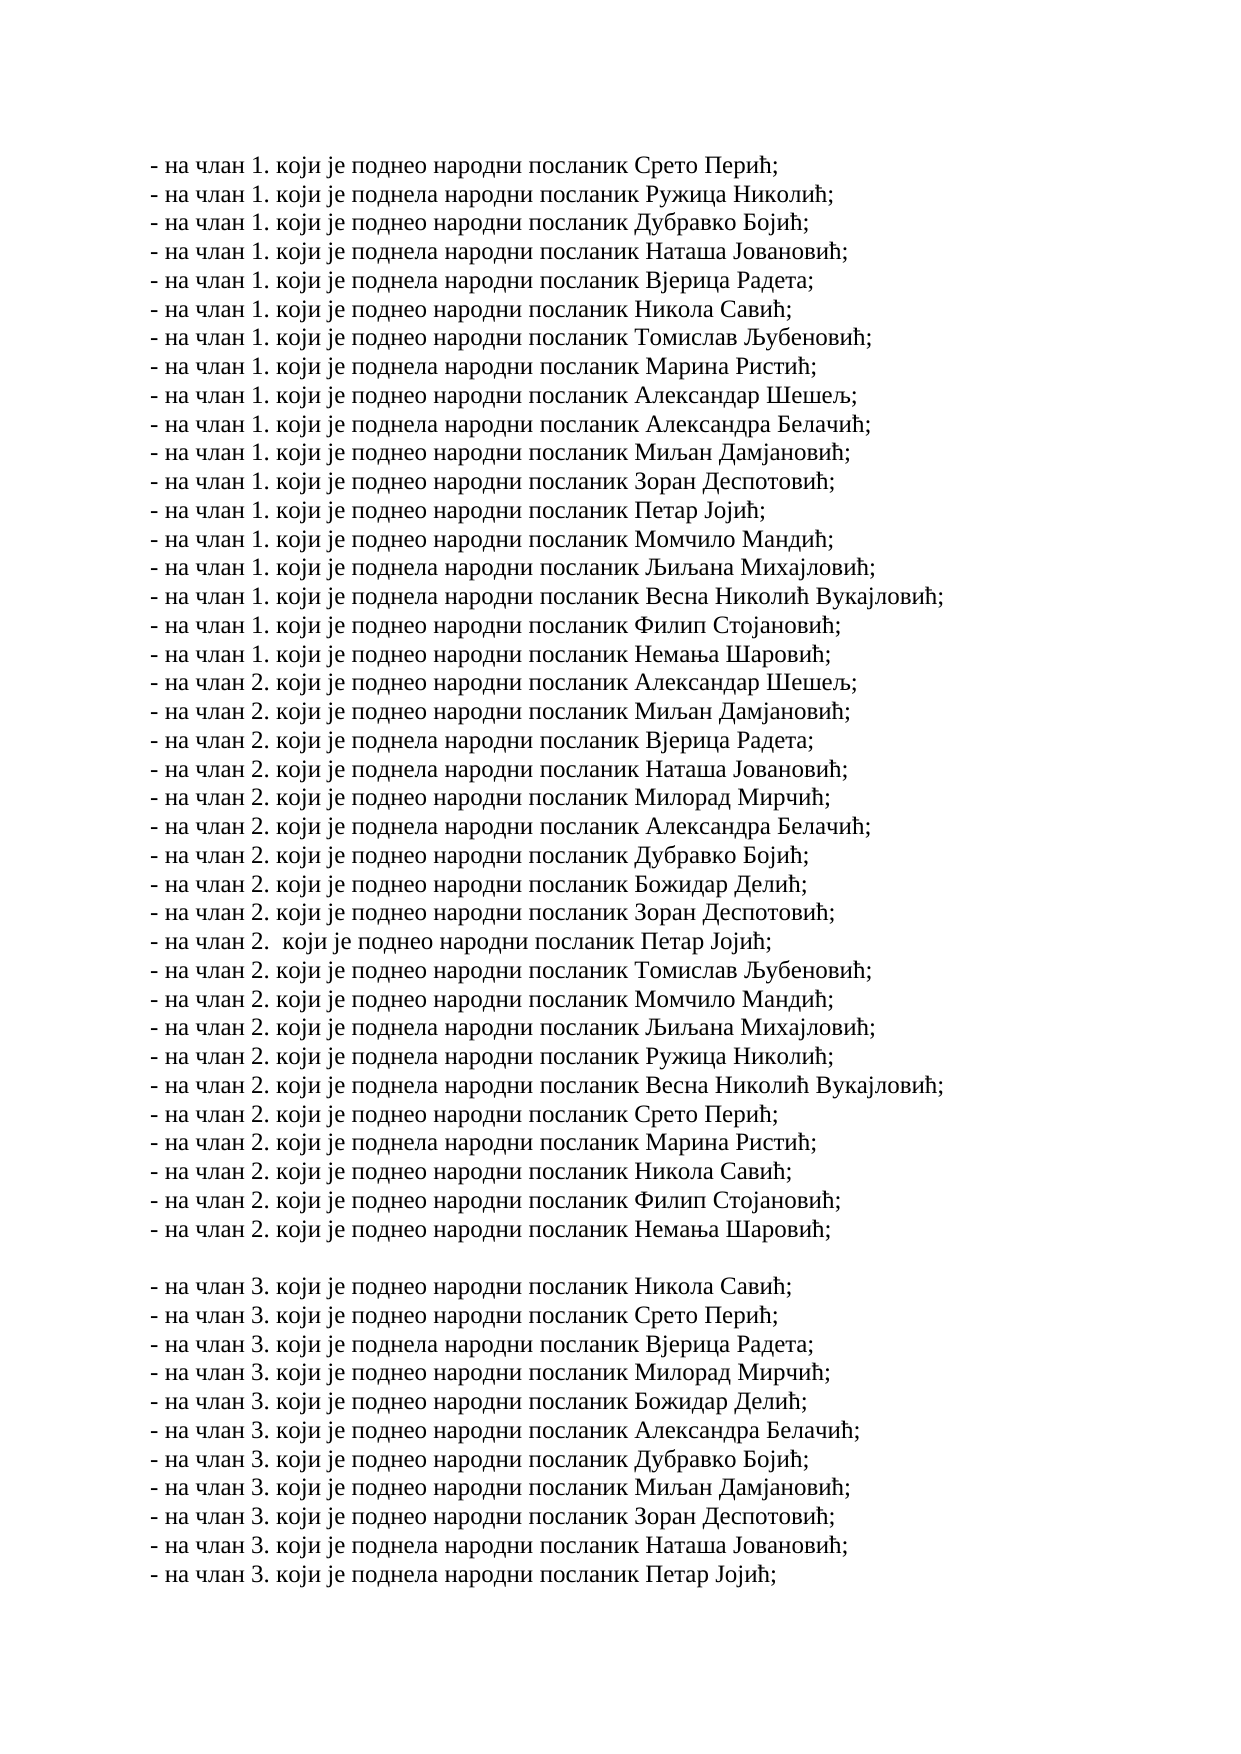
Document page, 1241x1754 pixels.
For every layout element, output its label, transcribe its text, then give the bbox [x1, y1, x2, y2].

text - на члан 1. који је поднео народни посланик Срето Перић; [150, 150, 1090, 179]
text - на члан 2. који је поднела народни посланик Наташа Јовановић; [150, 754, 1090, 782]
text - на члан 3. који је поднео народни посланик Зоран Деспотовић; [150, 1501, 1090, 1530]
text - на члан 3. који је поднео народни посланик Никола Савић; [150, 1271, 1090, 1300]
text - на члан 3. који је поднела народни посланик Петар Јојић; [150, 1559, 1090, 1587]
text - на члан 1. који је поднео народни посланик Александар Шешељ; [150, 380, 1090, 409]
text - на члан 3. који је поднео народни посланик Милорад Мирчић; [150, 1357, 1090, 1386]
text - на члан 1. који је поднео народни посланик Миљан Дамјановић; [150, 437, 1090, 466]
text - на члан 3. који је поднео народни посланик Дубравко Бојић; [150, 1444, 1090, 1472]
text - на члан 1. који је поднео народни посланик Томислав Љубеновић; [150, 322, 1090, 351]
text - на члан 2. који је поднела народни посланик Ружица Николић; [150, 1041, 1090, 1070]
text - на члан 2. који је поднела народни посланик Марина Ристић; [150, 1127, 1090, 1156]
text - на члан 2. који је поднео народни посланик Немања Шаровић; [150, 1214, 1090, 1242]
text - на члан 3. који је поднела народни посланик Наташа Јовановић; [150, 1530, 1090, 1559]
text - на члан 2. који је поднела народни посланик Весна Николић Вукајловић; [150, 1070, 1090, 1099]
text - на члан 2. који је поднео народни посланик Миљан Дамјановић; [150, 696, 1090, 725]
text - на члан 2. који је поднео народни посланик Никола Савић; [150, 1156, 1090, 1185]
text - на члан 3. који је поднео народни посланик Срето Перић; [150, 1300, 1090, 1329]
text - на члан 2. који је поднео народни посланик Филип Стојановић; [150, 1185, 1090, 1214]
text - на члан 1. који је поднео народни посланик Дубравко Бојић; [150, 207, 1090, 236]
text - на члан 3. који је поднео народни посланик Божидар Делић; [150, 1386, 1090, 1415]
text - на члан 1. који је поднео народни посланик Момчило Мандић; [150, 524, 1090, 552]
text - на члан 1. који је поднела народни посланик Ружица Николић; [150, 179, 1090, 207]
text - на члан 1. који је поднела народни посланик Весна Николић Вукајловић; [150, 581, 1090, 610]
text - на члан 1. који је поднео народни посланик Никола Савић; [150, 294, 1090, 322]
text - на члан 1. који је поднела народни посланик Наташа Јовановић; [150, 236, 1090, 265]
text - на члан 1. који је поднео народни посланик Зоран Деспотовић; [150, 466, 1090, 495]
text - на члан 2. који је поднео народни посланик Петар Јојић; [150, 926, 1090, 955]
text - на члан 3. који је поднео народни посланик Александра Белачић; [150, 1415, 1090, 1444]
text - на члан 2. који је поднела народни посланик Вјерица Радета; [150, 725, 1090, 754]
text - на члан 2. који је поднео народни посланик Александар Шешељ; [150, 667, 1090, 696]
text - на члан 2. који је поднео народни посланик Момчило Мандић; [150, 984, 1090, 1012]
text - на члан 2. који је поднела народни посланик Љиљана Михајловић; [150, 1012, 1090, 1041]
text - на члан 2. који је поднео народни посланик Милорад Мирчић; [150, 782, 1090, 811]
text - на члан 1. који је поднела народни посланик Александра Белачић; [150, 409, 1090, 437]
text - на члан 1. који је поднео народни посланик Филип Стојановић; [150, 610, 1090, 639]
text - на члан 2. који је поднео народни посланик Дубравко Бојић; [150, 840, 1090, 869]
text - на члан 1. који је поднела народни посланик Вјерица Радета; [150, 265, 1090, 294]
text - на члан 2. који је поднео народни посланик Божидар Делић; [150, 869, 1090, 897]
text - на члан 2. који је поднео народни посланик Томислав Љубеновић; [150, 955, 1090, 984]
text - на члан 2. који је поднео народни посланик Зоран Деспотовић; [150, 897, 1090, 926]
text - на члан 2. који је поднео народни посланик Срето Перић; [150, 1099, 1090, 1127]
text - на члан 1. који је поднео народни посланик Немања Шаровић; [150, 639, 1090, 667]
text - на члан 3. који је поднео народни посланик Миљан Дамјановић; [150, 1472, 1090, 1501]
text - на члан 3. који је поднела народни посланик Вјерица Радета; [150, 1329, 1090, 1357]
text - на члан 2. који је поднела народни посланик Александра Белачић; [150, 811, 1090, 840]
text - на члан 1. који је поднео народни посланик Петар Јојић; [150, 495, 1090, 524]
text - на члан 1. који је поднела народни посланик Љиљана Михајловић; [150, 552, 1090, 581]
text - на члан 1. који је поднела народни посланик Марина Ристић; [150, 351, 1090, 380]
